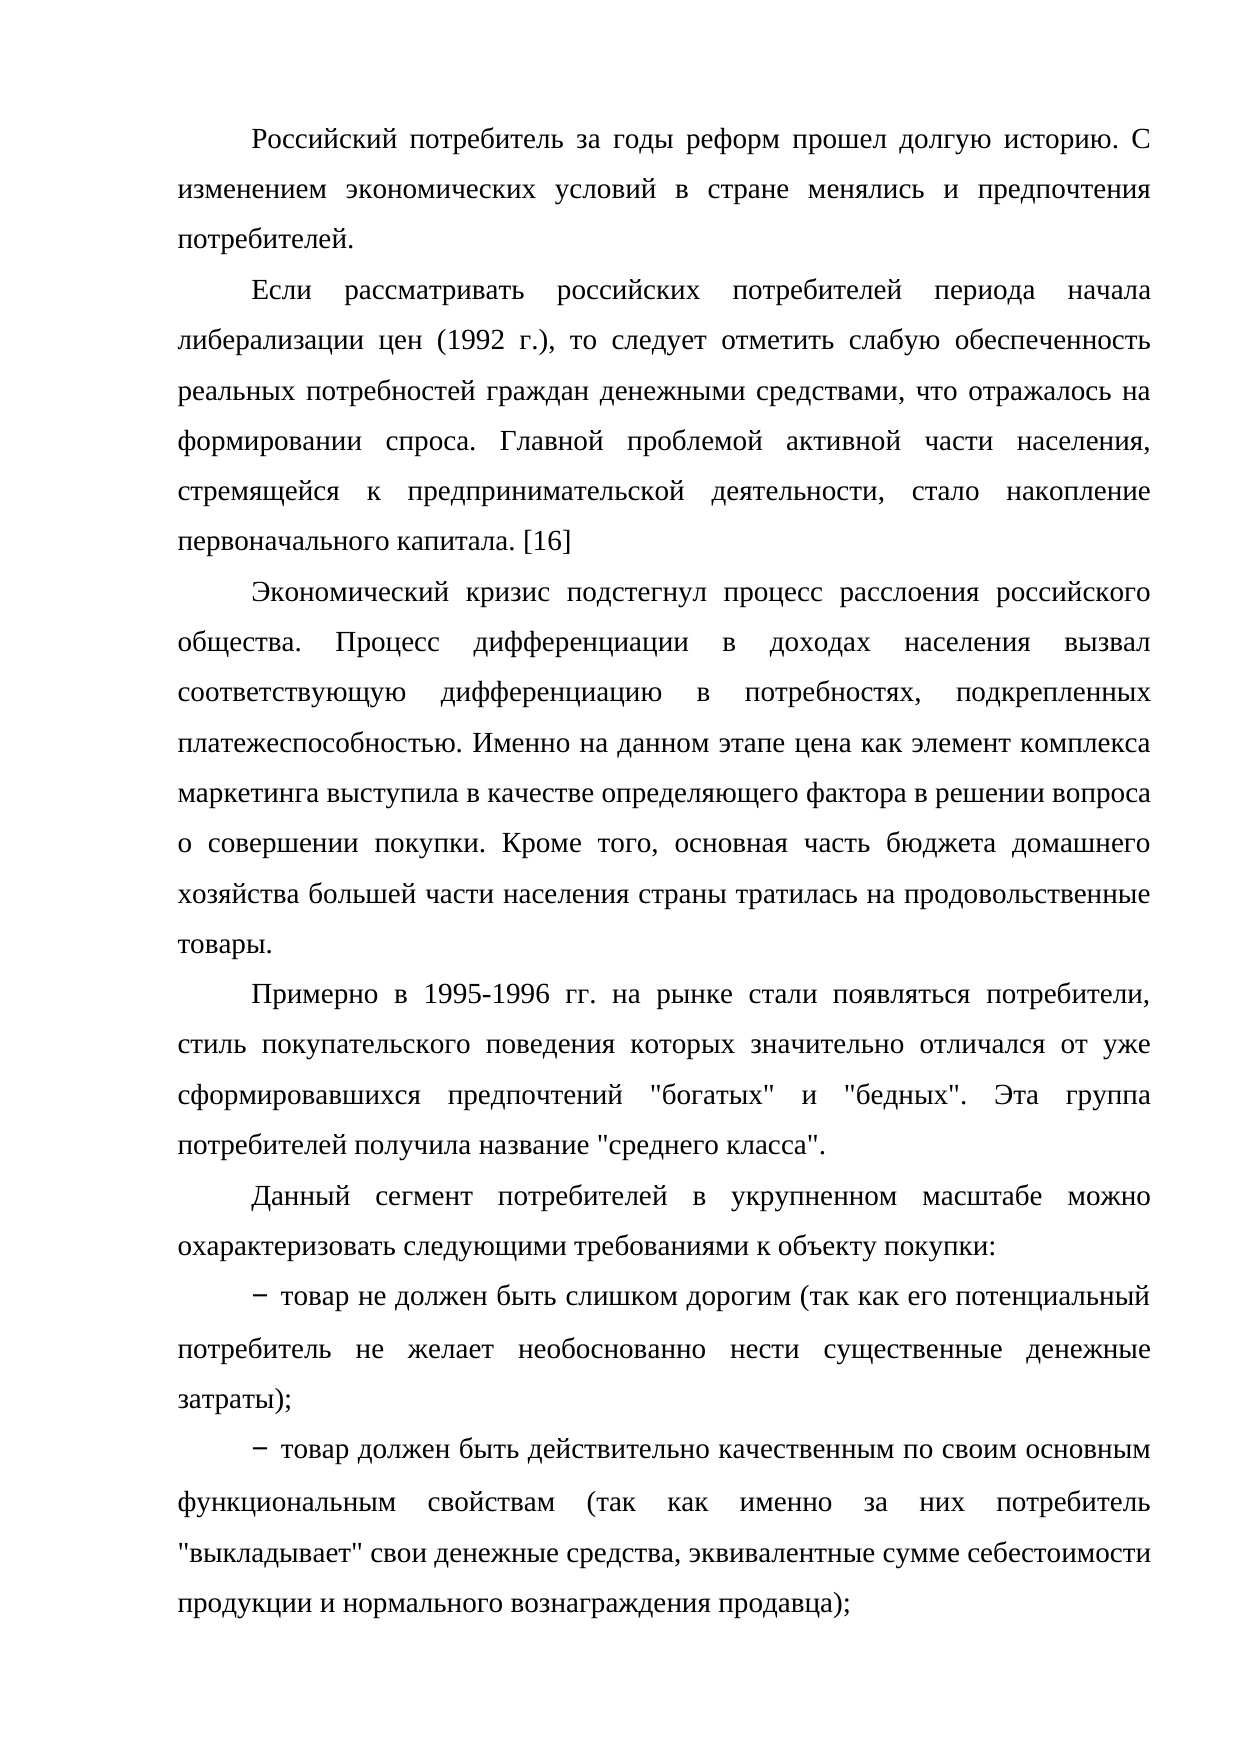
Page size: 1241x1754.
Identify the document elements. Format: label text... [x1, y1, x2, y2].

text Примерно в 1995-1996 гг. на рынке стали появляться потребители, стиль покупательского поведения которых значительно отличался от уже сформировавшихся предпочтений "богатых" и "бедных". Эта группа потребителей получила название "среднего класса". [177, 976, 1152, 1161]
list товар не должен быть слишком дорогим (так как его потенциальный потребитель не желает необоснованно нести существенные денежные затраты); [177, 1278, 1152, 1415]
text Если рассматривать российских потребителей периода начала либерализации цен (1992 г.), то следует отметить слабую обеспеченность реальных потребностей граждан денежными средствами, что отражалось на формировании спроса. Главной проблемой активной части населения, стремящейся к предпринимательской деятельности, стало накопление первоначального капитала. [16] [177, 272, 1152, 557]
list товар должен быть действительно качественным по своим основным функциональным свойствам (так как именно за них потребитель "выкладывает" свои денежные средства, эквивалентные сумме себестоимости продукции и нормального вознаграждения продавца); [177, 1432, 1152, 1619]
text Экономический кризис подстегнул процесс расслоения российского общества. Процесс дифференциации в доходах населения вызвал соответствующую дифференциацию в потребностях, подкрепленных платежеспособностью. Именно на данном этапе цена как элемент комплекса маркетинга выступила в качестве определяющего фактора в решении вопроса о совершении покупки. Кроме того, основная часть бюджета домашнего хозяйства большей части населения страны тратилась на продовольственные товары. [177, 574, 1152, 959]
text Данный сегмент потребителей в укрупненном масштабе можно охарактеризовать следующими требованиями к объекту покупки: [177, 1178, 1152, 1261]
text Российский потребитель за годы реформ прошел долгую историю. С изменением экономических условий в стране менялись и предпочтения потребителей. [177, 121, 1152, 255]
